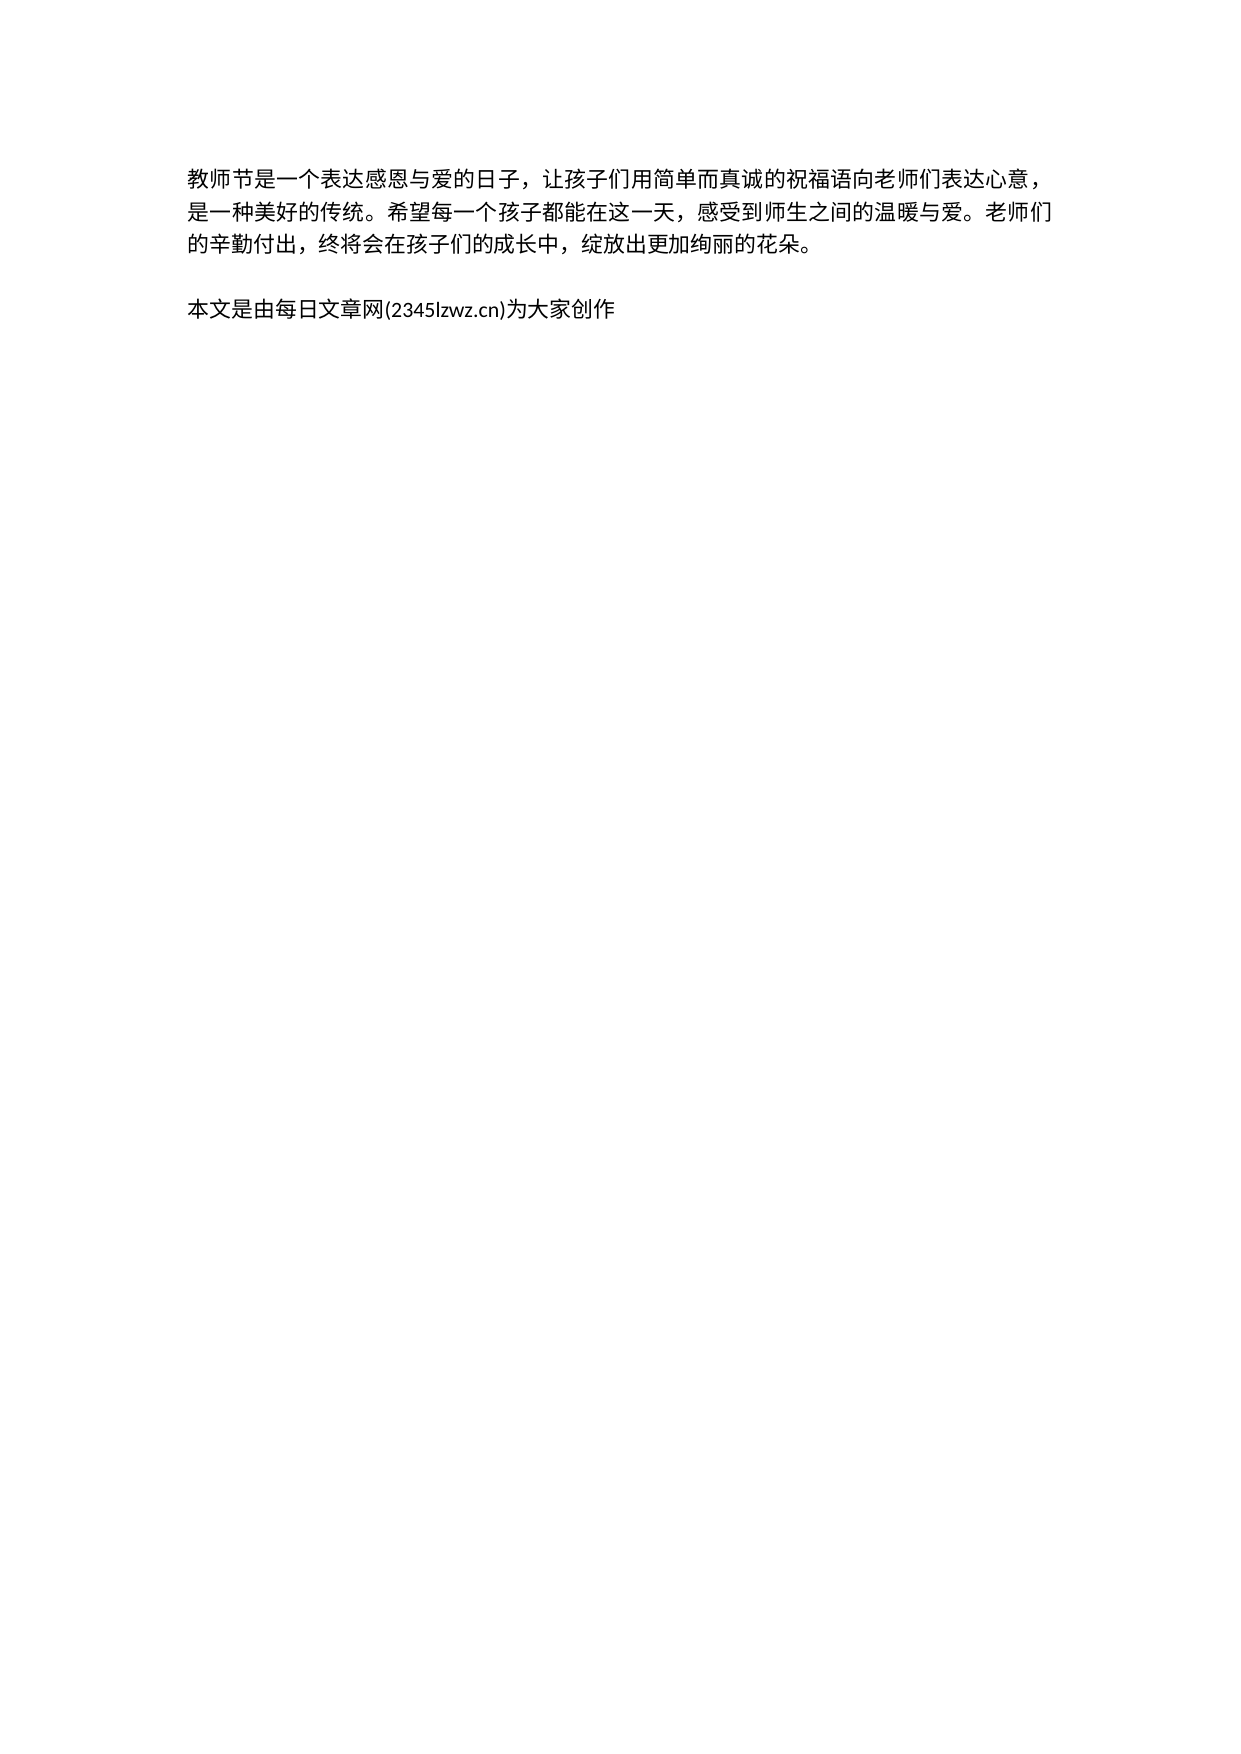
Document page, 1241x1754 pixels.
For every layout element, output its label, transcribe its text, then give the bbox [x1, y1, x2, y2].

text 教师节是一个表达感恩与爱的日子，让孩子们用简单而真诚的祝福语向老师们表达心意，是一种美好的传统。希望每一个孩子都能在这一天，感受到师生之间的温暖与爱。老师们的辛勤付出，终将会在孩子们的成长中，绽放出更加绚丽的花朵。 [187, 162, 1053, 259]
text 本文是由每日文章网(2345lzwz.cn)为大家创作 [187, 292, 1053, 324]
